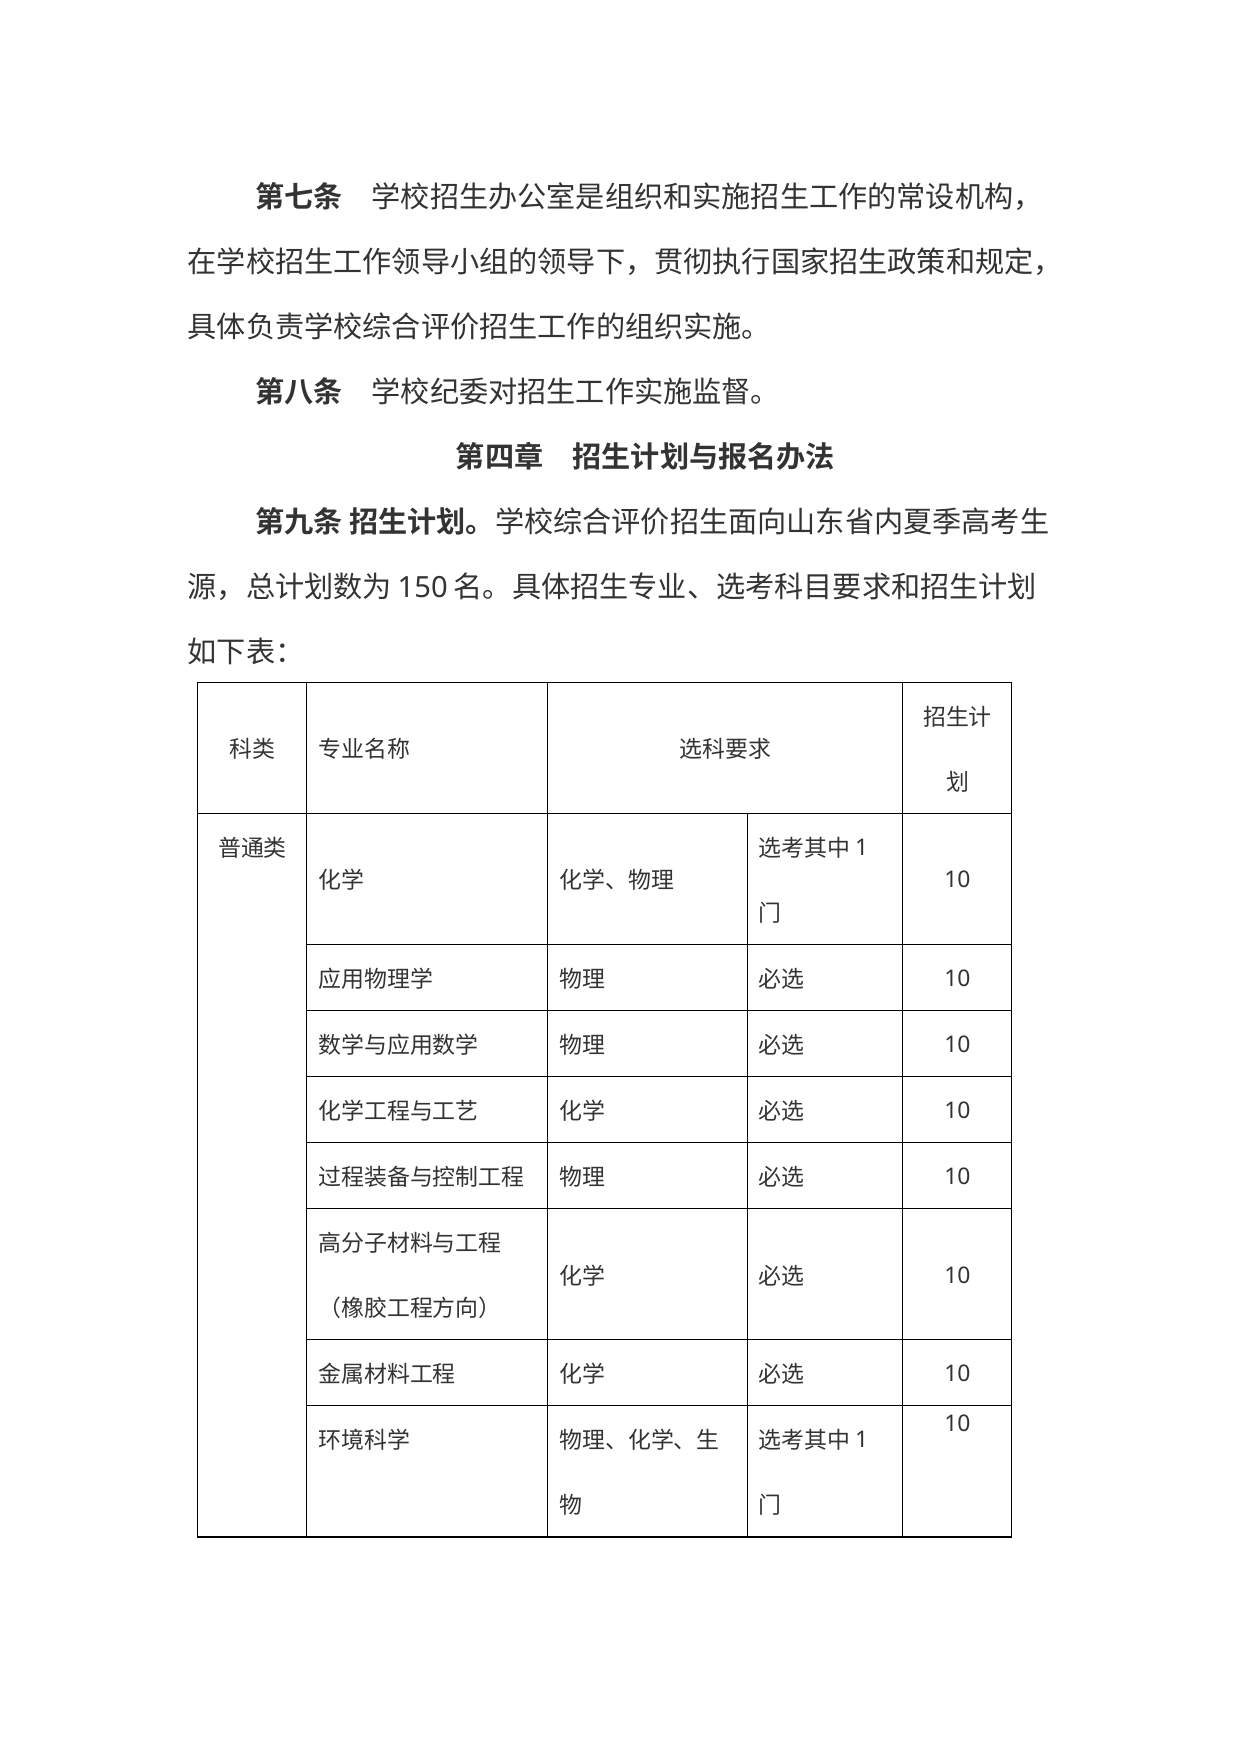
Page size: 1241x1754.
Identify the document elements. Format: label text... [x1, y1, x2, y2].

table_cell 应用物理学 [307, 945, 547, 1010]
table_cell 选考其中1门 [748, 1406, 902, 1536]
table_cell 化学 [548, 1077, 747, 1142]
table_cell 必选 [748, 1011, 902, 1076]
table_cell 物理、化学、生物 [548, 1406, 747, 1536]
table_cell 化学 [548, 1340, 747, 1405]
text 第四章 招生计划与报名办法 [187, 422, 1053, 487]
table_cell 必选 [748, 1077, 902, 1142]
table_cell 选考其中1门 [748, 814, 902, 944]
table_cell 数学与应用数学 [307, 1011, 547, 1076]
table_header 选科要求 [548, 683, 902, 813]
table_cell 10 [903, 1209, 1011, 1339]
text 第九条 招生计划。学校综合评价招生面向山东省内夏季高考生源，总计划数为150名。具体招生专业、选考科目要求和招生计划如下表： [187, 487, 1053, 682]
table_cell 高分子材料与工程（橡胶工程方向） [307, 1209, 547, 1339]
table_cell 物理 [548, 945, 747, 1010]
table_header 招生计划 [903, 683, 1011, 813]
text 第八条 学校纪委对招生工作实施监督。 [187, 357, 1053, 422]
table_cell 物理 [548, 1011, 747, 1076]
table_cell 10 [903, 1143, 1011, 1208]
table_cell 金属材料工程 [307, 1340, 547, 1405]
table_cell 普通类 [198, 814, 306, 1536]
table_header 专业名称 [307, 683, 547, 813]
table_header 科类 [198, 683, 306, 813]
table_cell 化学 [307, 814, 547, 944]
table_cell 过程装备与控制工程 [307, 1143, 547, 1208]
table_cell 化学工程与工艺 [307, 1077, 547, 1142]
table_cell 物理 [548, 1143, 747, 1208]
table_cell 环境科学 [307, 1406, 547, 1536]
table_cell 必选 [748, 1340, 902, 1405]
table_cell 10 [903, 945, 1011, 1010]
table_cell 必选 [748, 945, 902, 1010]
table_cell 10 [903, 1406, 1011, 1536]
table_cell 10 [903, 1077, 1011, 1142]
table_cell 10 [903, 1340, 1011, 1405]
table_cell 化学、物理 [548, 814, 747, 944]
table_cell 10 [903, 1011, 1011, 1076]
table_cell 必选 [748, 1143, 902, 1208]
table_cell 化学 [548, 1209, 747, 1339]
table_cell 10 [903, 814, 1011, 944]
table_cell 必选 [748, 1209, 902, 1339]
text 第七条 学校招生办公室是组织和实施招生工作的常设机构，在学校招生工作领导小组的领导下，贯彻执行国家招生政策和规定，具体负责学校综合评价招生工作的组织实施。 [187, 162, 1053, 357]
